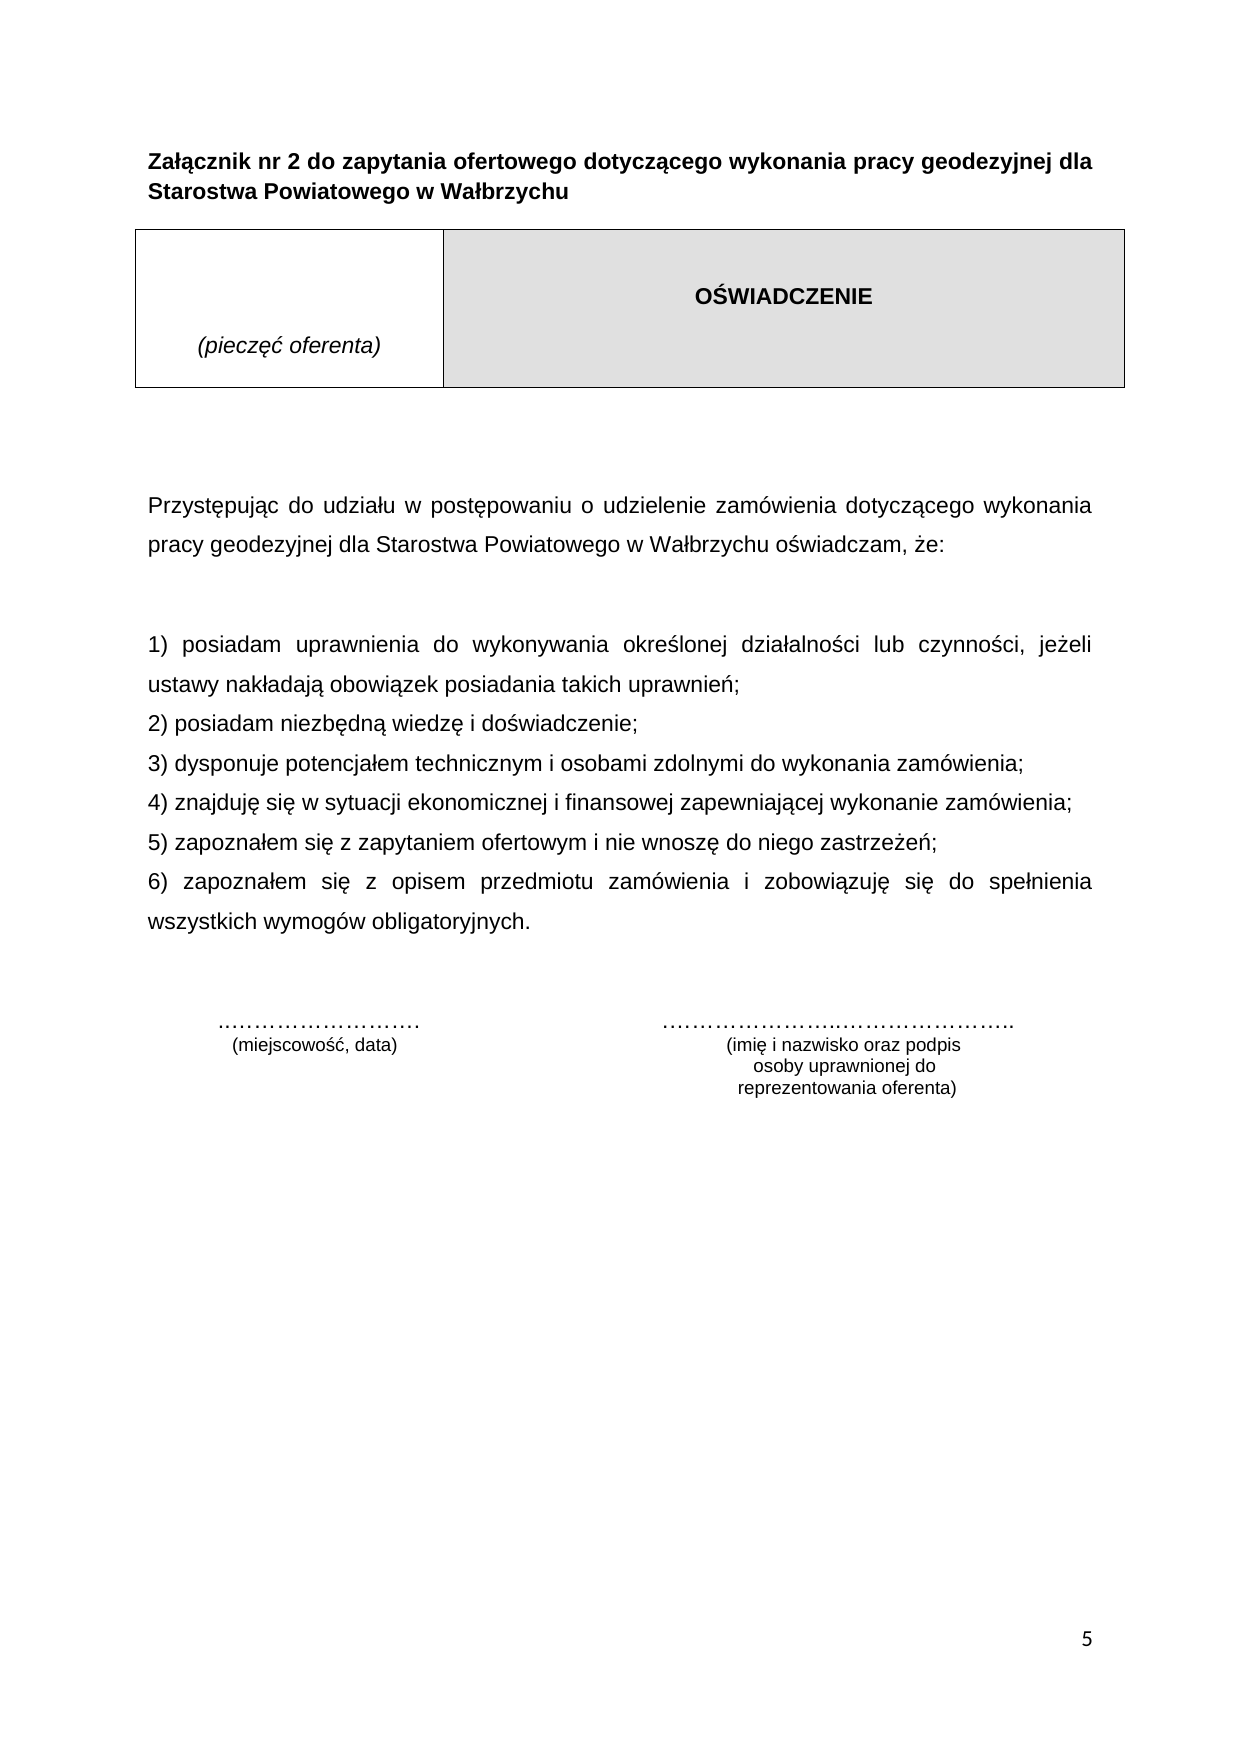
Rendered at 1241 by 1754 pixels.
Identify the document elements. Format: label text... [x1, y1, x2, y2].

table_header OŚWIADCZENIE [444, 230, 1124, 387]
text 3) dysponuje potencjałem technicznym i osobami zdolnymi do wykonania zamówienia; [148, 750, 1093, 776]
text 5) zapoznałem się z zapytaniem ofertowym i nie wnoszę do niego zastrzeżeń; [148, 829, 1093, 855]
text Załącznik nr 2 do zapytania ofertowego dotyczącego wykonania pracy geodezyjnej dla Starostwa Powiatowego w Wałbrzychu [148, 148, 1093, 204]
text osoby uprawnionej do [516, 1055, 1093, 1077]
text 2) posiadam niezbędną wiedzę i doświadczenie; [148, 710, 1093, 737]
text reprezentowania oferenta) [664, 1077, 1093, 1098]
table_header (pieczęć oferenta) [136, 230, 443, 387]
text 1) posiadam uprawnienia do wykonywania określonej działalności lub czynności, jeżeli ustawy nakładają obowiązek posiadania takich uprawnień; [148, 631, 1093, 697]
text 4) znajduję się w sytuacji ekonomicznej i finansowej zapewniającej wykonanie zamówienia; [148, 789, 1093, 816]
text Przystępując do udziału w postępowaniu o udzielenie zamówienia dotyczącego wykonania pracy geodezyjnej dla Starostwa Powiatowego w Wałbrzychu oświadczam, że: [148, 492, 1093, 558]
text 6) zapoznałem się z opisem przedmiotu zamówienia i zobowiązuję się do spełnienia wszystkich wymogów obligatoryjnych. [148, 868, 1093, 934]
text ..……………………. .…………………..………………….. [148, 1007, 1093, 1034]
text (miejscowość, data) (imię i nazwisko oraz podpis [148, 1034, 1093, 1055]
